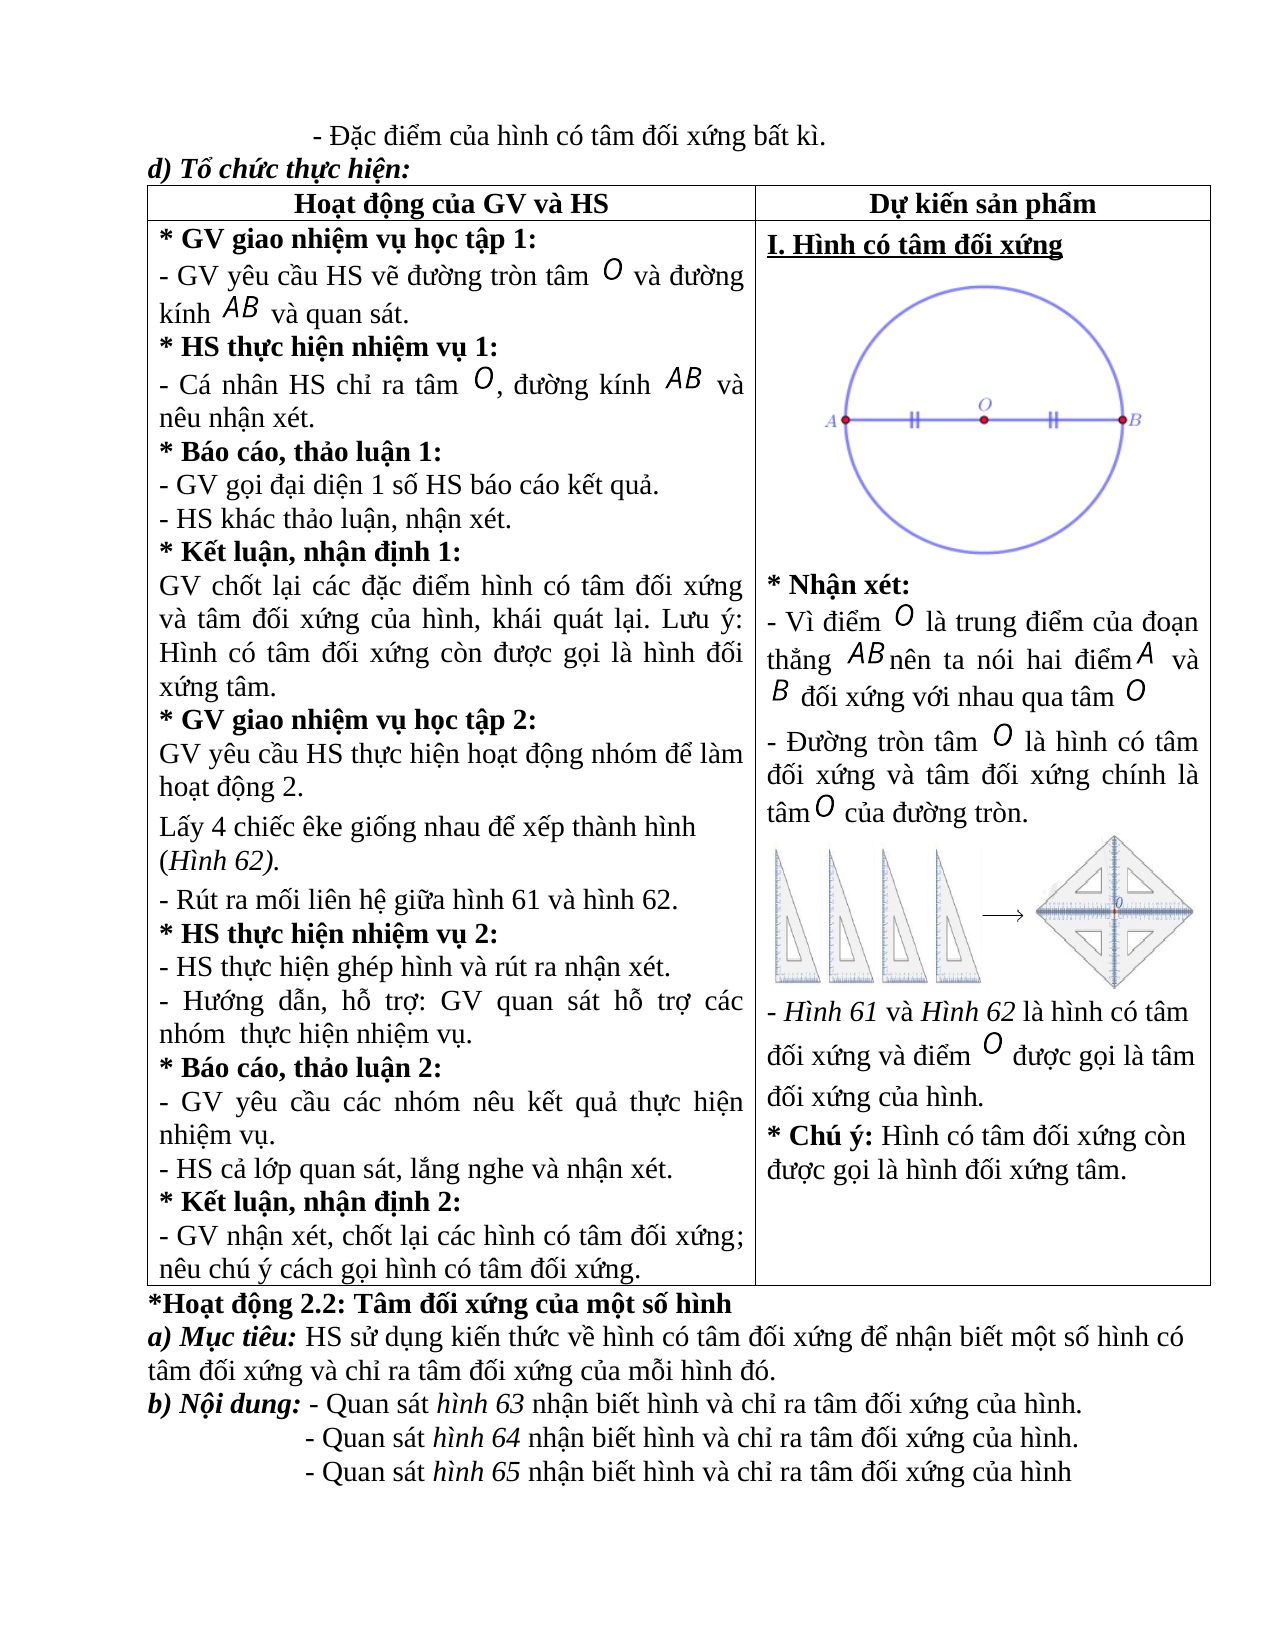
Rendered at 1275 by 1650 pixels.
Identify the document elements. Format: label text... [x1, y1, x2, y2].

table_header Hoạt động của GV và HS [148, 186, 755, 220]
table_header Dự kiến sản phẩm [756, 186, 1210, 220]
text - Quan sát hình 65 nhận biết hình và chỉ ra tâm đối xứng của hình [223, 1454, 1186, 1487]
text *Hoạt động 2.2: Tâm đối xứng của một số hình [148, 1286, 1186, 1319]
table_cell * GV giao nhiệm vụ học tập 1: - GV yêu cầu HS vẽ đường tròn tâm và đường kính và quan sát. * HS thực hiện nhiệm vụ 1: - Cá nhân HS chỉ ra tâm , đường kính và nêu nhận xét. * Báo cáo, thảo luận 1: - GV gọi đại diện 1 số HS báo cáo kết quả. - HS khác thảo luận, nhận xét. * Kết luận, nhận định 1: GV chốt lại các đặc điểm hình có tâm đối xứng và tâm đối xứng của hình, khái quát lại. Lưu ý: Hình có tâm đối xứng còn được gọi là hình đối xứng tâm. * GV giao nhiệm vụ học tập 2: GV yêu cầu HS thực hiện hoạt động nhóm để làm hoạt động 2. Lấy 4 chiếc êke giống nhau để xếp thành hình (Hình 62). - Rút ra mối liên hệ giữa hình 61 và hình 62. * HS thực hiện nhiệm vụ 2: - HS thực hiện ghép hình và rút ra nhận xét. - Hướng dẫn, hỗ trợ: GV quan sát hỗ trợ các nhóm thực hiện nhiệm vụ. * Báo cáo, thảo luận 2: - GV yêu cầu các nhóm nêu kết quả thực hiện nhiệm vụ. - HS cả lớp quan sát, lắng nghe và nhận xét. * Kết luận, nhận định 2: - GV nhận xét, chốt lại các hình có tâm đối xứng; nêu chú ý cách gọi hình có tâm đối xứng. [148, 221, 755, 1285]
picture [766, 834, 1196, 989]
text b) Nội dung: - Quan sát hình 63 nhận biết hình và chỉ ra tâm đối xứng của hình. [148, 1387, 1186, 1420]
text d) Tổ chức thực hiện: [148, 152, 1186, 185]
picture [814, 266, 1152, 567]
text a) Mục tiêu: HS sử dụng kiến thức về hình có tâm đối xứng để nhận biết một số hình có tâm đối xứng và chỉ ra tâm đối xứng của mỗi hình đó. [148, 1319, 1186, 1387]
text - Đặc điểm của hình có tâm đối xứng bất kì. [223, 118, 1186, 152]
text - Quan sát hình 64 nhận biết hình và chỉ ra tâm đối xứng của hình. [223, 1420, 1186, 1454]
table_cell I. Hình có tâm đối xứng * Nhận xét: - Vì điểm là trung điểm của đoạn thẳng nên ta nói hai điểm và đối xứng với nhau qua tâm - Đường tròn tâm là hình có tâm đối xứng và tâm đối xứng chính là tâm của đường tròn. - Hình 61 và Hình 62 là hình có tâm đối xứng và điểm được gọi là tâm đối xứng của hình. * Chú ý: Hình có tâm đối xứng còn được gọi là hình đối xứng tâm. [756, 221, 1210, 1285]
